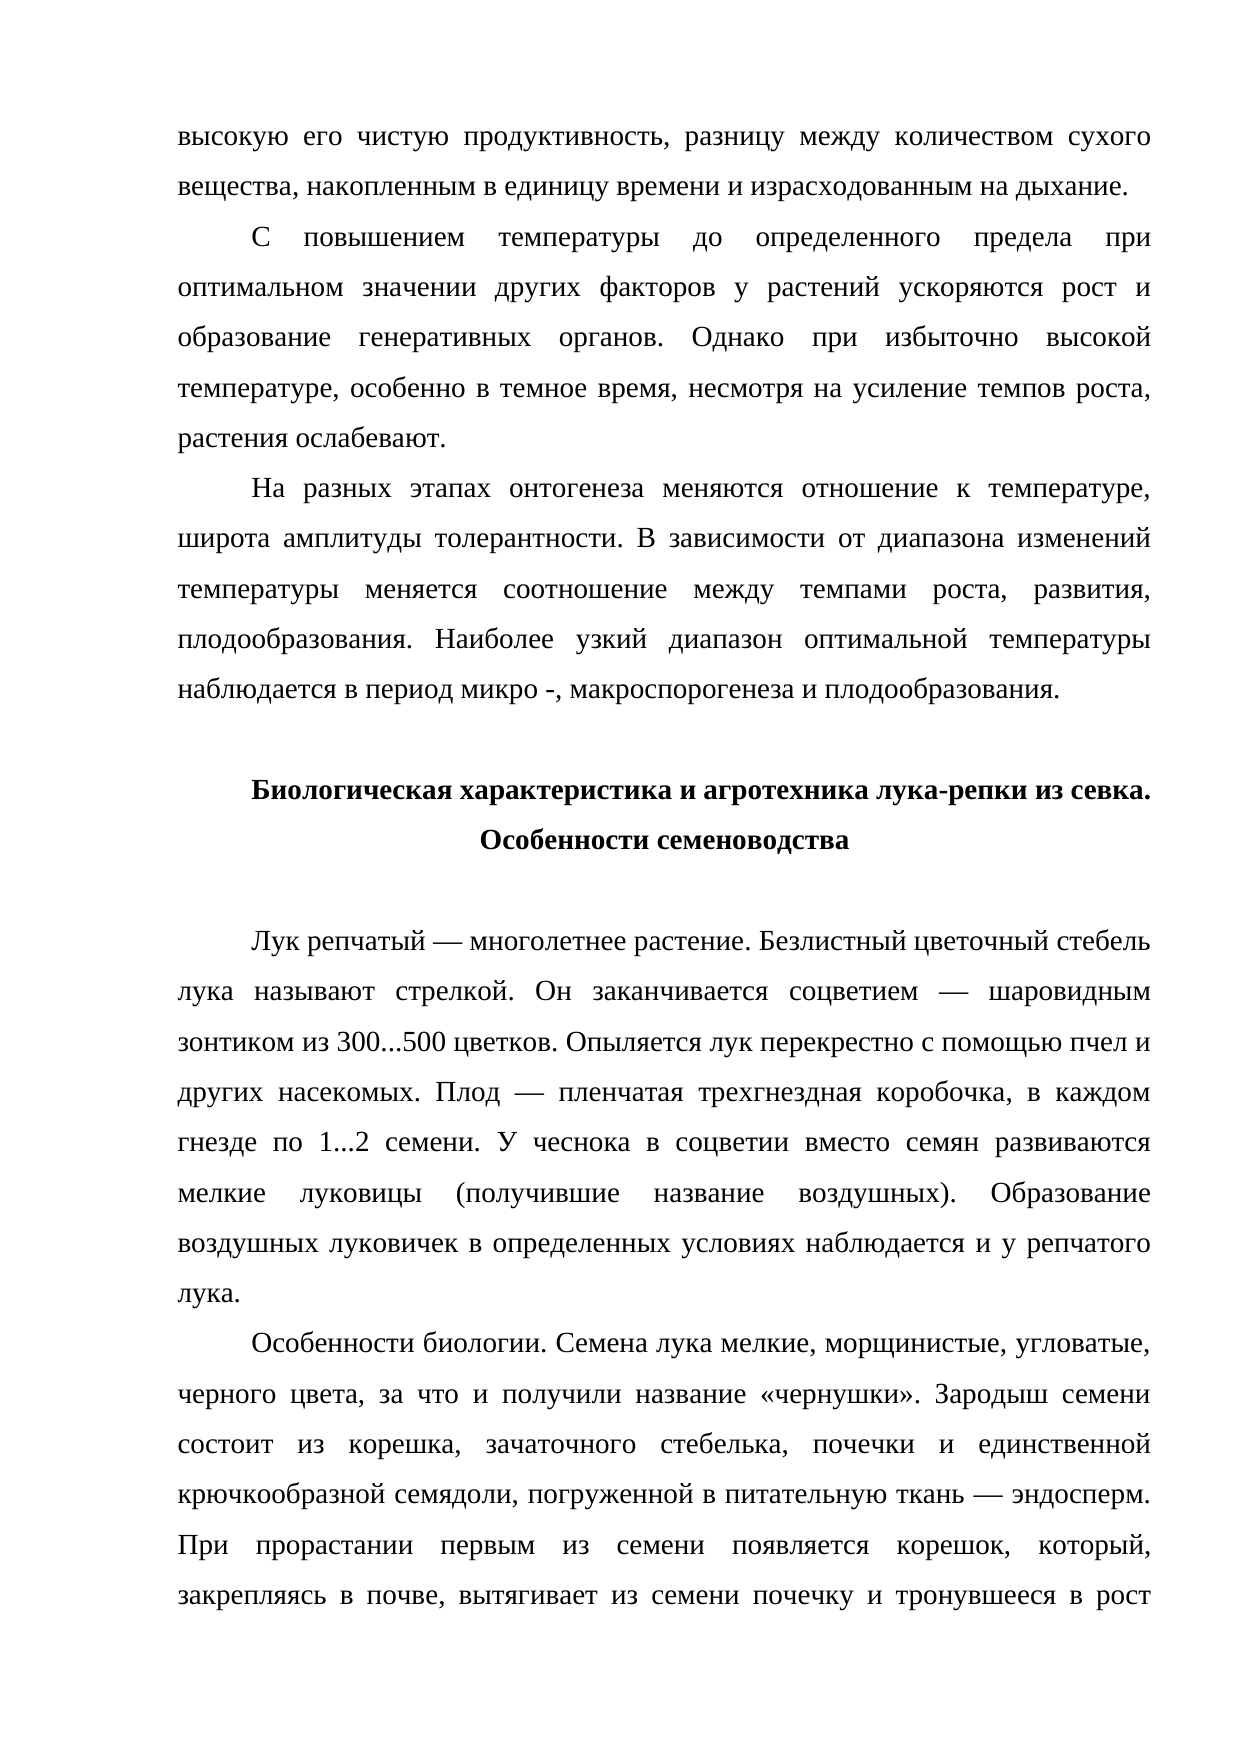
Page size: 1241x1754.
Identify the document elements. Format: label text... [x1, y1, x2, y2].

text Биологическая характеристика и агротехника лука-репки из севка. Особенности семеноводства [177, 772, 1152, 856]
text На разных этапах онтогенеза меняются отношение к температуре, широта амплитуды толерантности. В зависимости от диапазона изменений температуры меняется соотношение между темпами роста, развития, плодообразования. Наиболее узкий диапазон оптимальной температуры наблюдается в период микро -, макроспорогенеза и плодообразования. [177, 470, 1152, 705]
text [177, 1326, 1152, 1611]
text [177, 118, 1152, 202]
text С повышением температуры до определенного предела при оптимальном значении других факторов у растений ускоряются рост и образование генеративных органов. Однако при избыточно высокой температуре, особенно в темное время, несмотря на усиление темпов роста, растения ослабевают. [177, 219, 1152, 453]
text Лук репчатый — многолетнее растение. Безлистный цветочный стебель лука называют стрелкой. Он заканчивается соцветием — шаровидным зонтиком из 300...500 цветков. Опыляется лук перекрестно с помощью пчел и других насекомых. Плод — пленчатая трехгнездная коробочка, в каждом гнезде по 1...2 семени. У чеснока в соцветии вместо семян развиваются мелкие луковицы (получившие название воздушных). Образование воздушных луковичек в определенных условиях наблюдается и у репчатого лука. [177, 923, 1152, 1309]
